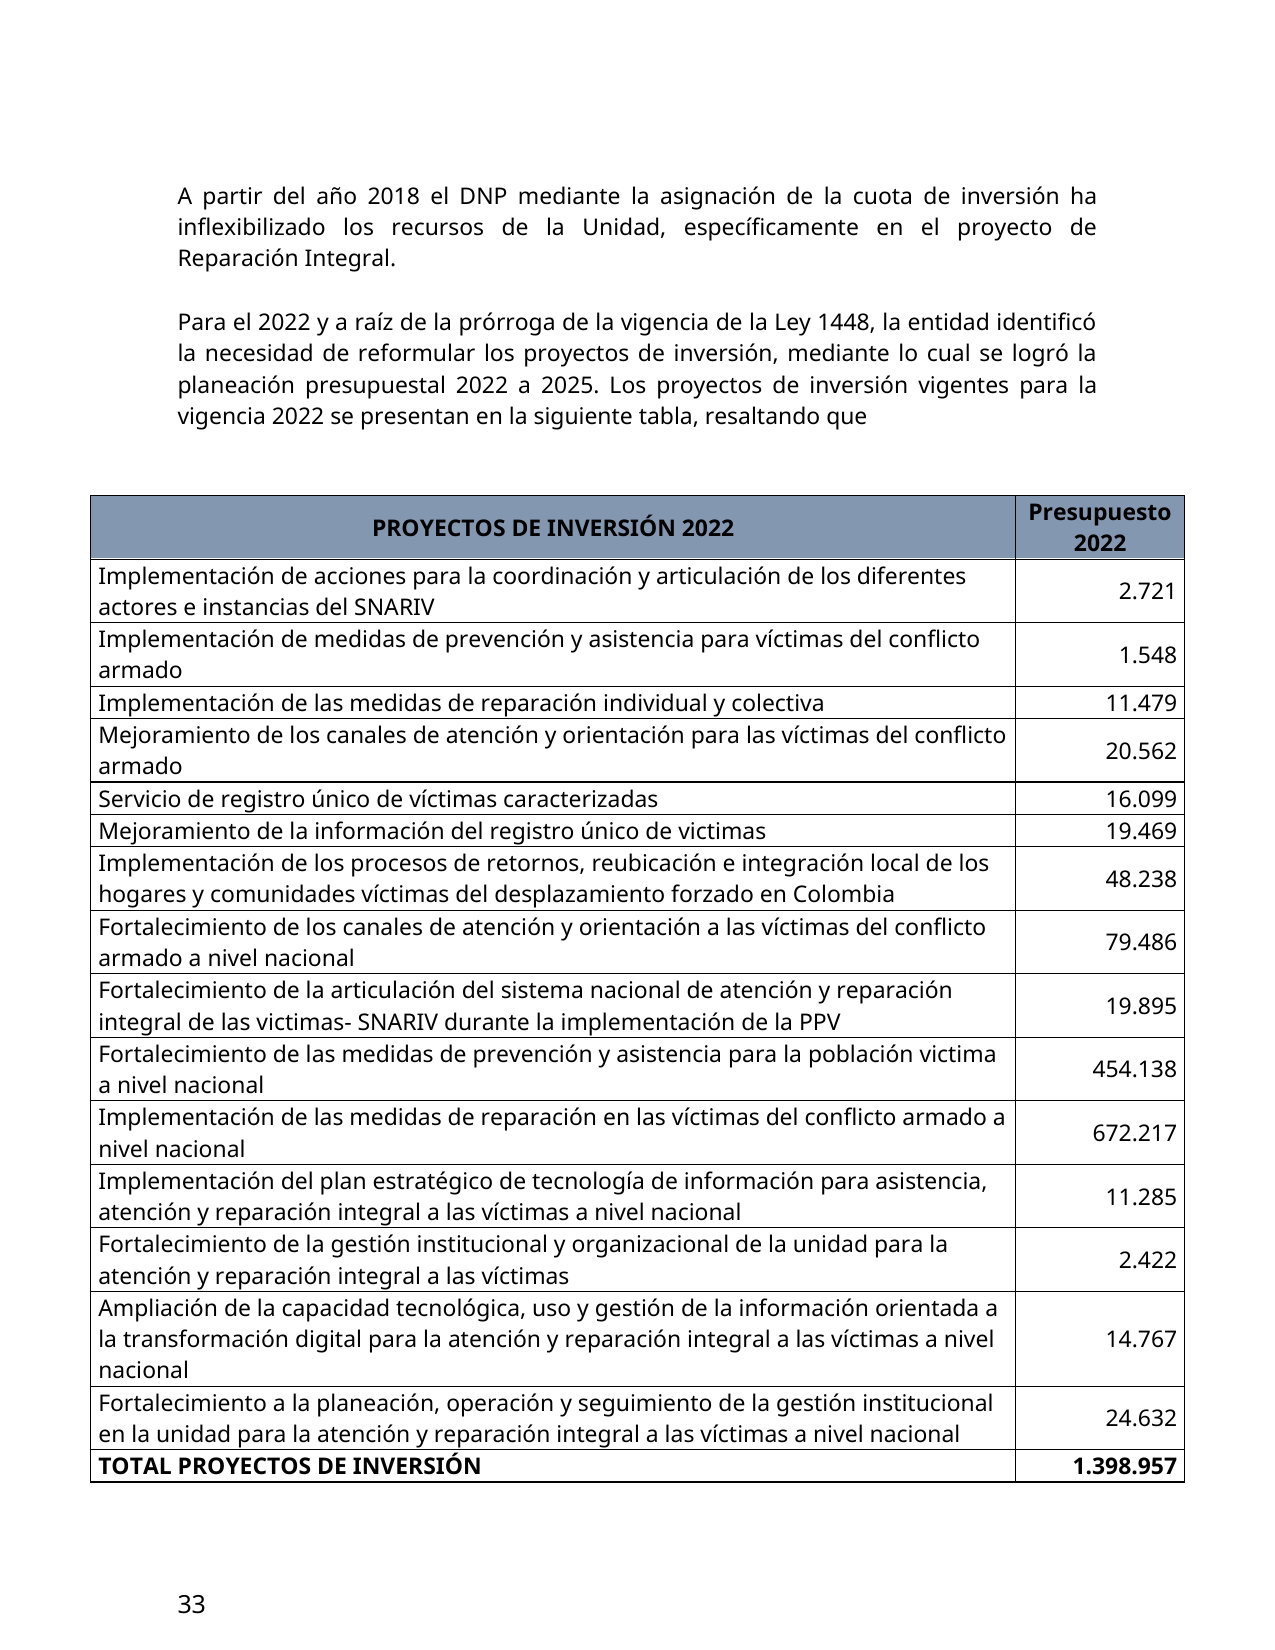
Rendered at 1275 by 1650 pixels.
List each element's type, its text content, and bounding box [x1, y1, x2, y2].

table_header Presupuesto 2022 [1016, 496, 1184, 558]
table_cell Servicio de registro único de víctimas caracterizadas [91, 783, 1015, 814]
table_cell Implementación del plan estratégico de tecnología de información para asistencia, atención y reparación integral a las víctimas a nivel nacional [91, 1165, 1015, 1227]
table_cell 672.217 [1016, 1101, 1184, 1164]
table_cell Fortalecimiento de la articulación del sistema nacional de atención y reparación integral de las victimas- SNARIV durante la implementación de la PPV [91, 974, 1015, 1037]
table_cell 1.548 [1016, 623, 1184, 686]
table_cell 19.469 [1016, 815, 1184, 846]
table_cell Fortalecimiento de las medidas de prevención y asistencia para la población victima a nivel nacional [91, 1038, 1015, 1100]
table_cell Mejoramiento de la información del registro único de victimas [91, 815, 1015, 846]
table_cell 11.285 [1016, 1165, 1184, 1227]
table_cell Ampliación de la capacidad tecnológica, uso y gestión de la información orientada a la transformación digital para la atención y reparación integral a las víctimas a nivel nacional [91, 1292, 1015, 1386]
table_cell 454.138 [1016, 1038, 1184, 1100]
table_cell 1.398.957 [1016, 1450, 1184, 1481]
table_cell 14.767 [1016, 1292, 1184, 1386]
table_cell Fortalecimiento a la planeación, operación y seguimiento de la gestión institucional en la unidad para la atención y reparación integral a las víctimas a nivel nacional [91, 1387, 1015, 1449]
table_cell Implementación de las medidas de reparación en las víctimas del conflicto armado a nivel nacional [91, 1101, 1015, 1164]
table_cell Mejoramiento de los canales de atención y orientación para las víctimas del conflicto armado [91, 719, 1015, 781]
table_cell Implementación de las medidas de reparación individual y colectiva [91, 687, 1015, 718]
table_cell Implementación de los procesos de retornos, reubicación e integración local de los hogares y comunidades víctimas del desplazamiento forzado en Colombia [91, 847, 1015, 909]
table_cell 11.479 [1016, 687, 1184, 718]
table_cell 19.895 [1016, 974, 1184, 1037]
table_cell Implementación de acciones para la coordinación y articulación de los diferentes actores e instancias del SNARIV [91, 560, 1015, 622]
table_cell 48.238 [1016, 847, 1184, 909]
table_cell Fortalecimiento de la gestión institucional y organizacional de la unidad para la atención y reparación integral a las víctimas [91, 1228, 1015, 1291]
table_cell 79.486 [1016, 911, 1184, 973]
table_header PROYECTOS DE INVERSIÓN 2022 [91, 496, 1015, 558]
table_cell 24.632 [1016, 1387, 1184, 1449]
table_cell 20.562 [1016, 719, 1184, 781]
text A partir del año 2018 el DNP mediante la asignación de la cuota de inversión ha inflexibilizado los recursos de la Unidad, específicamente en el proyecto de Reparación Integral. [177, 179, 1098, 273]
table_cell Fortalecimiento de los canales de atención y orientación a las víctimas del conflicto armado a nivel nacional [91, 911, 1015, 973]
table_cell TOTAL PROYECTOS DE INVERSIÓN [91, 1450, 1015, 1481]
table_cell Implementación de medidas de prevención y asistencia para víctimas del conflicto armado [91, 623, 1015, 686]
table_cell 16.099 [1016, 783, 1184, 814]
table_cell 2.721 [1016, 560, 1184, 622]
table_cell 2.422 [1016, 1228, 1184, 1291]
text Para el 2022 y a raíz de la prórroga de la vigencia de la Ley 1448, la entidad identificó la necesidad de reformular los proyectos de inversión, mediante lo cual se logró la planeación presupuestal 2022 a 2025. Los proyectos de inversión vigentes para la vigencia 2022 se presentan en la siguiente tabla, resaltando que [177, 306, 1098, 431]
